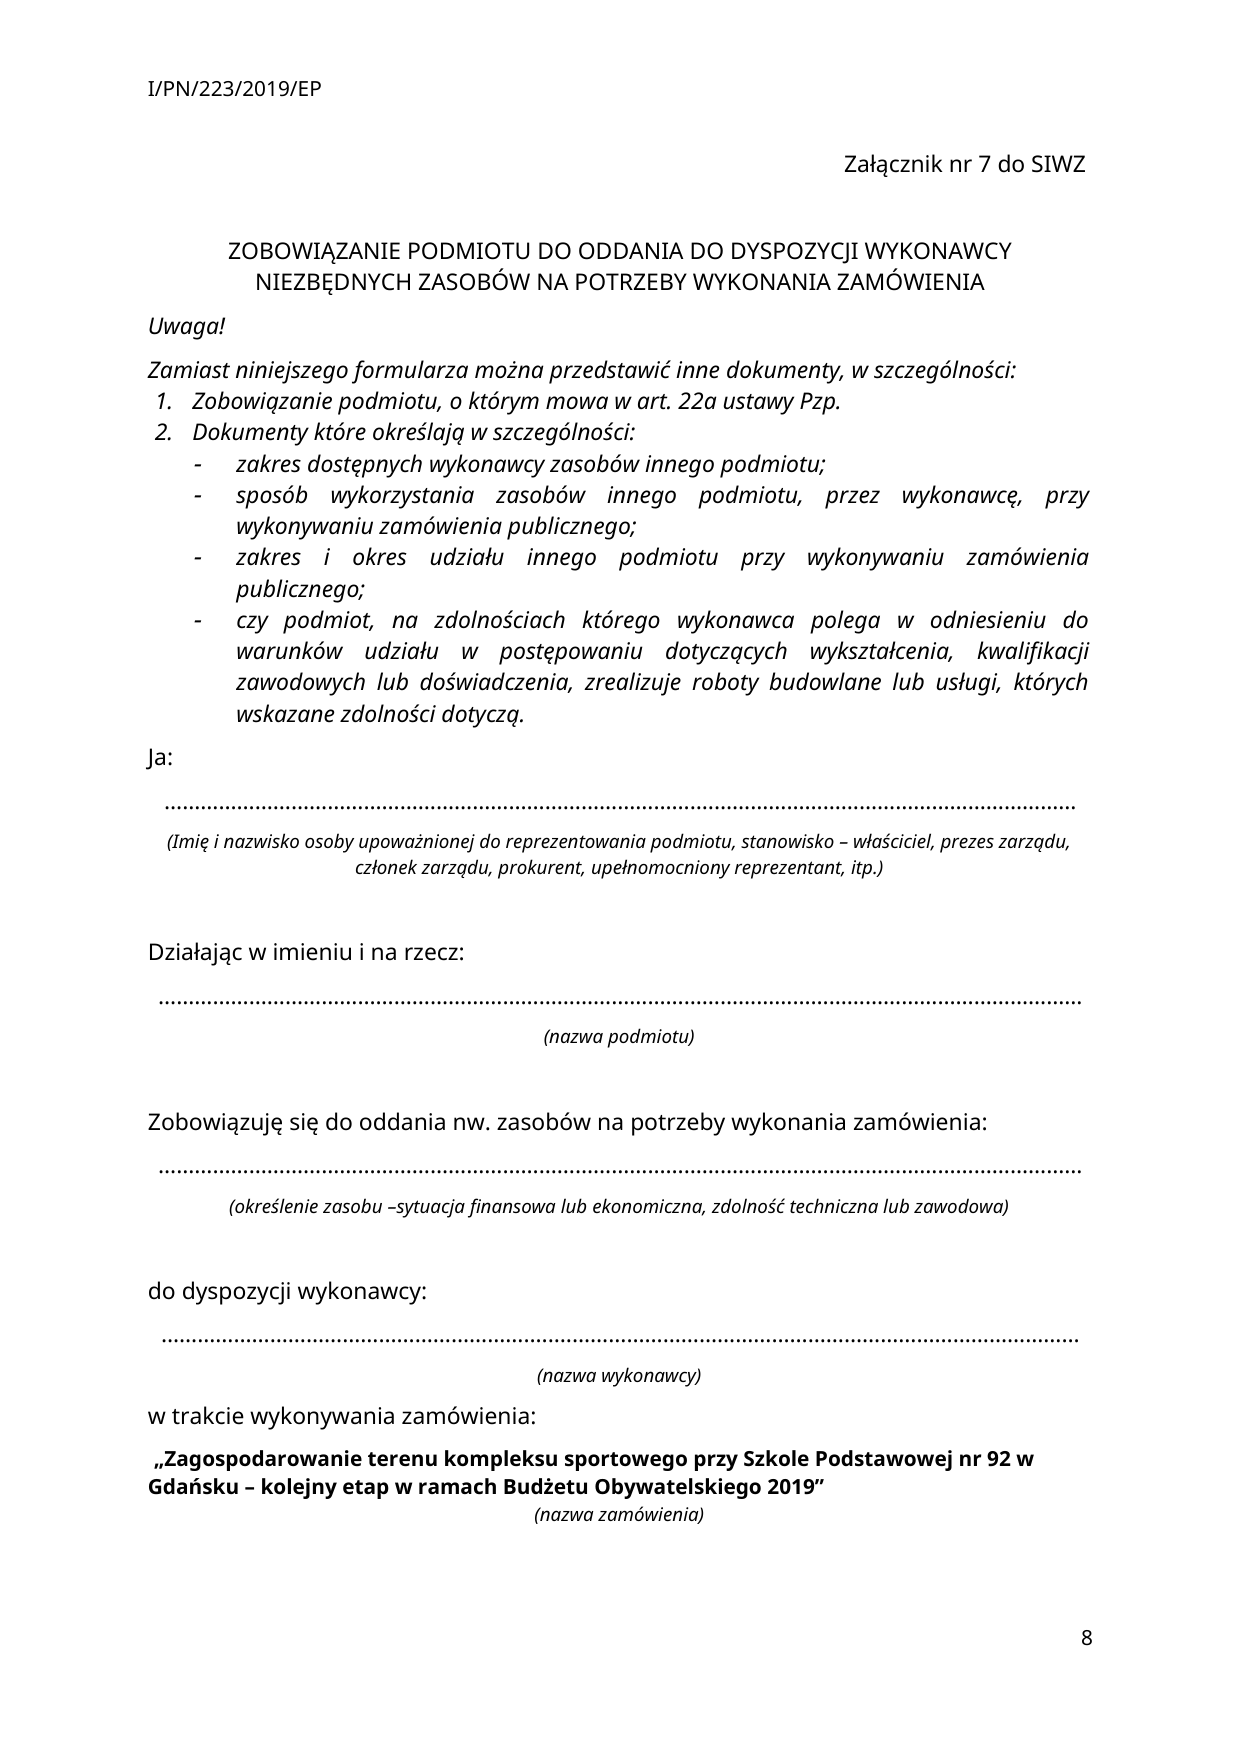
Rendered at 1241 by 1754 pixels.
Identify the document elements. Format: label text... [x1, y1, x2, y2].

text Ja: [148, 741, 1092, 773]
text do dyspozycji wykonawcy: [148, 1275, 1092, 1306]
text ……………………………………………………………………………………………………………………………………… [148, 980, 1092, 1011]
list czy podmiot, na zdolnościach którego wykonawca polega w odniesieniu do warunków udziału w postępowaniu dotyczących wykształcenia, kwalifikacji zawodowych lub doświadczenia, zrealizuje roboty budowlane lub usługi, których wskazane zdolności dotyczą. [192, 604, 1092, 729]
text ……………………………………………………………………………………………………………………………………… [148, 1149, 1092, 1180]
list Dokumenty które określają w szczególności: [154, 416, 1092, 448]
text w trakcie wykonywania zamówienia: [148, 1400, 1092, 1431]
text (nazwa wykonawcy) [148, 1362, 1092, 1388]
list zakres dostępnych wykonawcy zasobów innego podmiotu; [192, 448, 1092, 479]
text (nazwa zamówienia) [148, 1501, 1093, 1526]
text Zobowiązuję się do oddania nw. zasobów na potrzeby wykonania zamówienia: [148, 1105, 1092, 1137]
text Zamiast niniejszego formularza można przedstawić inne dokumenty, w szczególności: [148, 354, 1092, 385]
list Zobowiązanie podmiotu, o którym mowa w art. 22a ustawy Pzp. [154, 385, 1092, 416]
text Działając w imieniu i na rzecz: [148, 936, 1092, 967]
text (określenie zasobu –sytuacja finansowa lub ekonomiczna, zdolność techniczna lub zawodowa) [148, 1193, 1092, 1218]
text ………………………………………………………..…………………………………………………………………………… [148, 1318, 1092, 1350]
text Załącznik nr 7 do SIWZ [148, 148, 1093, 179]
text ZOBOWIĄZANIE PODMIOTU DO ODDANIA DO DYSPOZYCJI WYKONAWCY NIEZBĘDNYCH ZASOBÓW NA POTRZEBY WYKONANIA ZAMÓWIENIA [148, 235, 1092, 298]
text Uwaga! [148, 310, 1092, 341]
list zakres i okres udziału innego podmiotu przy wykonywaniu zamówienia publicznego; [192, 541, 1092, 604]
text (nazwa podmiotu) [148, 1024, 1092, 1049]
text (Imię i nazwisko osoby upoważnionej do reprezentowania podmiotu, stanowisko – właściciel, prezes zarządu, członek zarządu, prokurent, upełnomocniony reprezentant, itp.) [148, 829, 1092, 880]
text „Zagospodarowanie terenu kompleksu sportowego przy Szkole Podstawowej nr 92 w Gdańsku – kolejny etap w ramach Budżetu Obywatelskiego 2019” [148, 1444, 1093, 1501]
list sposób wykorzystania zasobów innego podmiotu, przez wykonawcę, przy wykonywaniu zamówienia publicznego; [192, 479, 1092, 541]
text ……………………………………………………………………………….…………………………………………………… [148, 785, 1092, 816]
